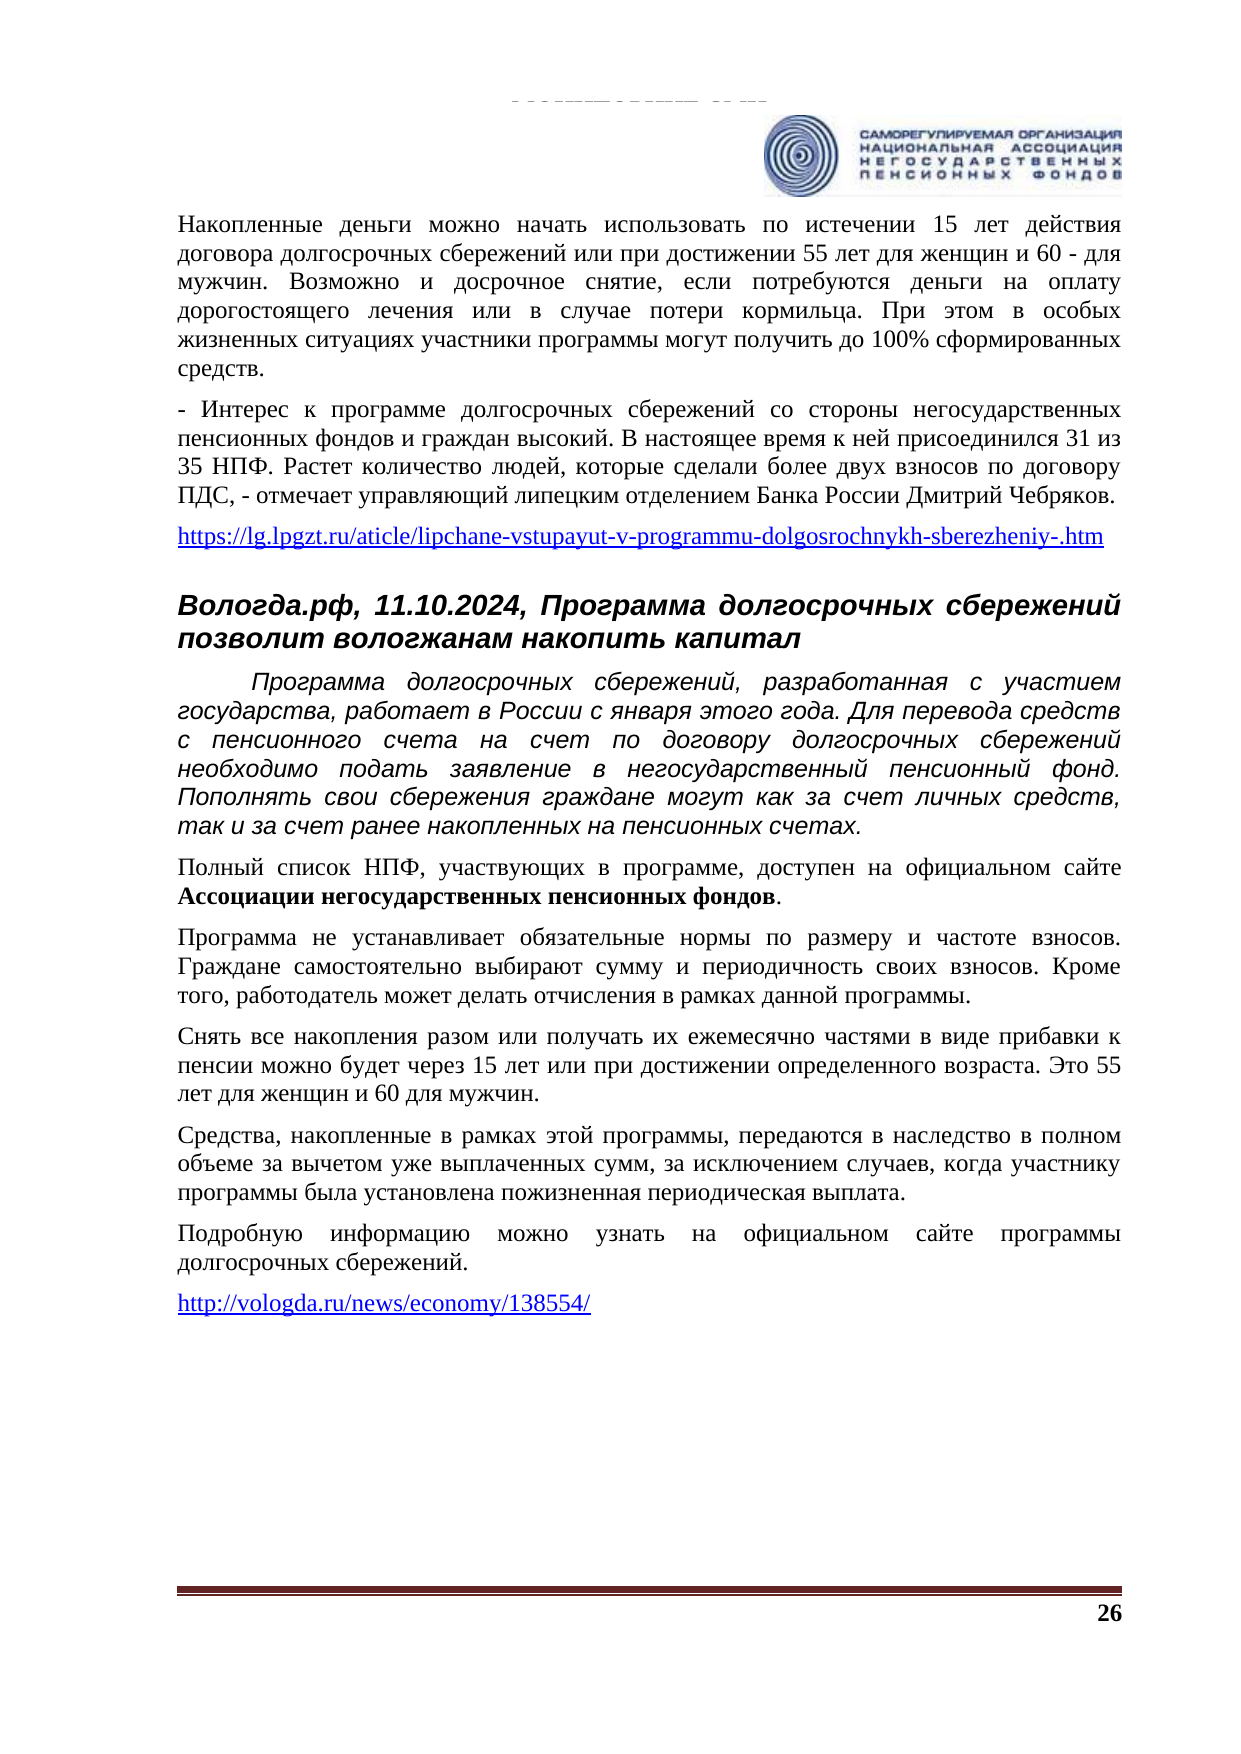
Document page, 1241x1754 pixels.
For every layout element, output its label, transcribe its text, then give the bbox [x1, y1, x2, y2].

text Снять все накопления разом или получать их ежемесячно частями в виде прибавки к пенсии можно будет через 15 лет или при достижении определенного возраста. Это 55 лет для женщин и 60 для мужчин. [177, 1021, 1122, 1107]
text Средства, накопленные в рамках этой программы, передаются в наследство в полном объеме за вычетом уже выплаченных сумм, за исключением случаев, когда участнику программы была установлена пожизненная периодическая выплата. [177, 1120, 1122, 1206]
text Полный список НПФ, участвующих в программе, доступен на официальном сайте Ассоциации негосударственных пенсионных фондов. [177, 852, 1122, 910]
text Программа не устанавливает обязательные нормы по размеру и частоте взносов. Граждане самостоятельно выбирают сумму и периодичность своих взносов. Кроме того, работодатель может делать отчисления в рамках данной программы. [177, 922, 1122, 1008]
subtitle Программа долгосрочных сбережений, разработанная с участием государства, работает в России с января этого года. Для перевода средств с пенсионного счета на счет по договору долгосрочных сбережений необходимо подать заявление в негосударственный пенсионный фонд. Пополнять свои сбережения граждане могут как за счет личных средств, так и за счет ранее накопленных на пенсионных счетах. [177, 667, 1122, 840]
text - Интерес к программе долгосрочных сбережений со стороны негосударственных пенсионных фондов и граждан высокий. В настоящее время к ней присоединился 31 из 35 НПФ. Растет количество людей, которые сделали более двух взносов по договору ПДС, - отмечает управляющий липецким отделением Банка России Дмитрий Чебряков. [177, 394, 1122, 509]
picture [764, 115, 1122, 197]
text http://vologda.ru/news/economy/138554/ [177, 1288, 1122, 1317]
subtitle Вологда.рф, 11.10.2024, Программа долгосрочных сбережений позволит вологжанам накопить капитал [177, 588, 1122, 655]
text https://lg.lpgzt.ru/aticle/lipchane-vstupayut-v-programmu-dolgosrochnykh-sberezheniy-.htm [177, 521, 1122, 550]
text Накопленные деньги можно начать использовать по истечении 15 лет действия договора долгосрочных сбережений или при достижении 55 лет для женщин и 60 - для мужчин. Возможно и досрочное снятие, если потребуются деньги на оплату дорогостоящего лечения или в случае потери кормильца. При этом в особых жизненных ситуациях участники программы могут получить до 100% сформированных средств. [177, 209, 1122, 381]
text Подробную информацию можно узнать на официальном сайте программы долгосрочных сбережений. [177, 1218, 1122, 1276]
